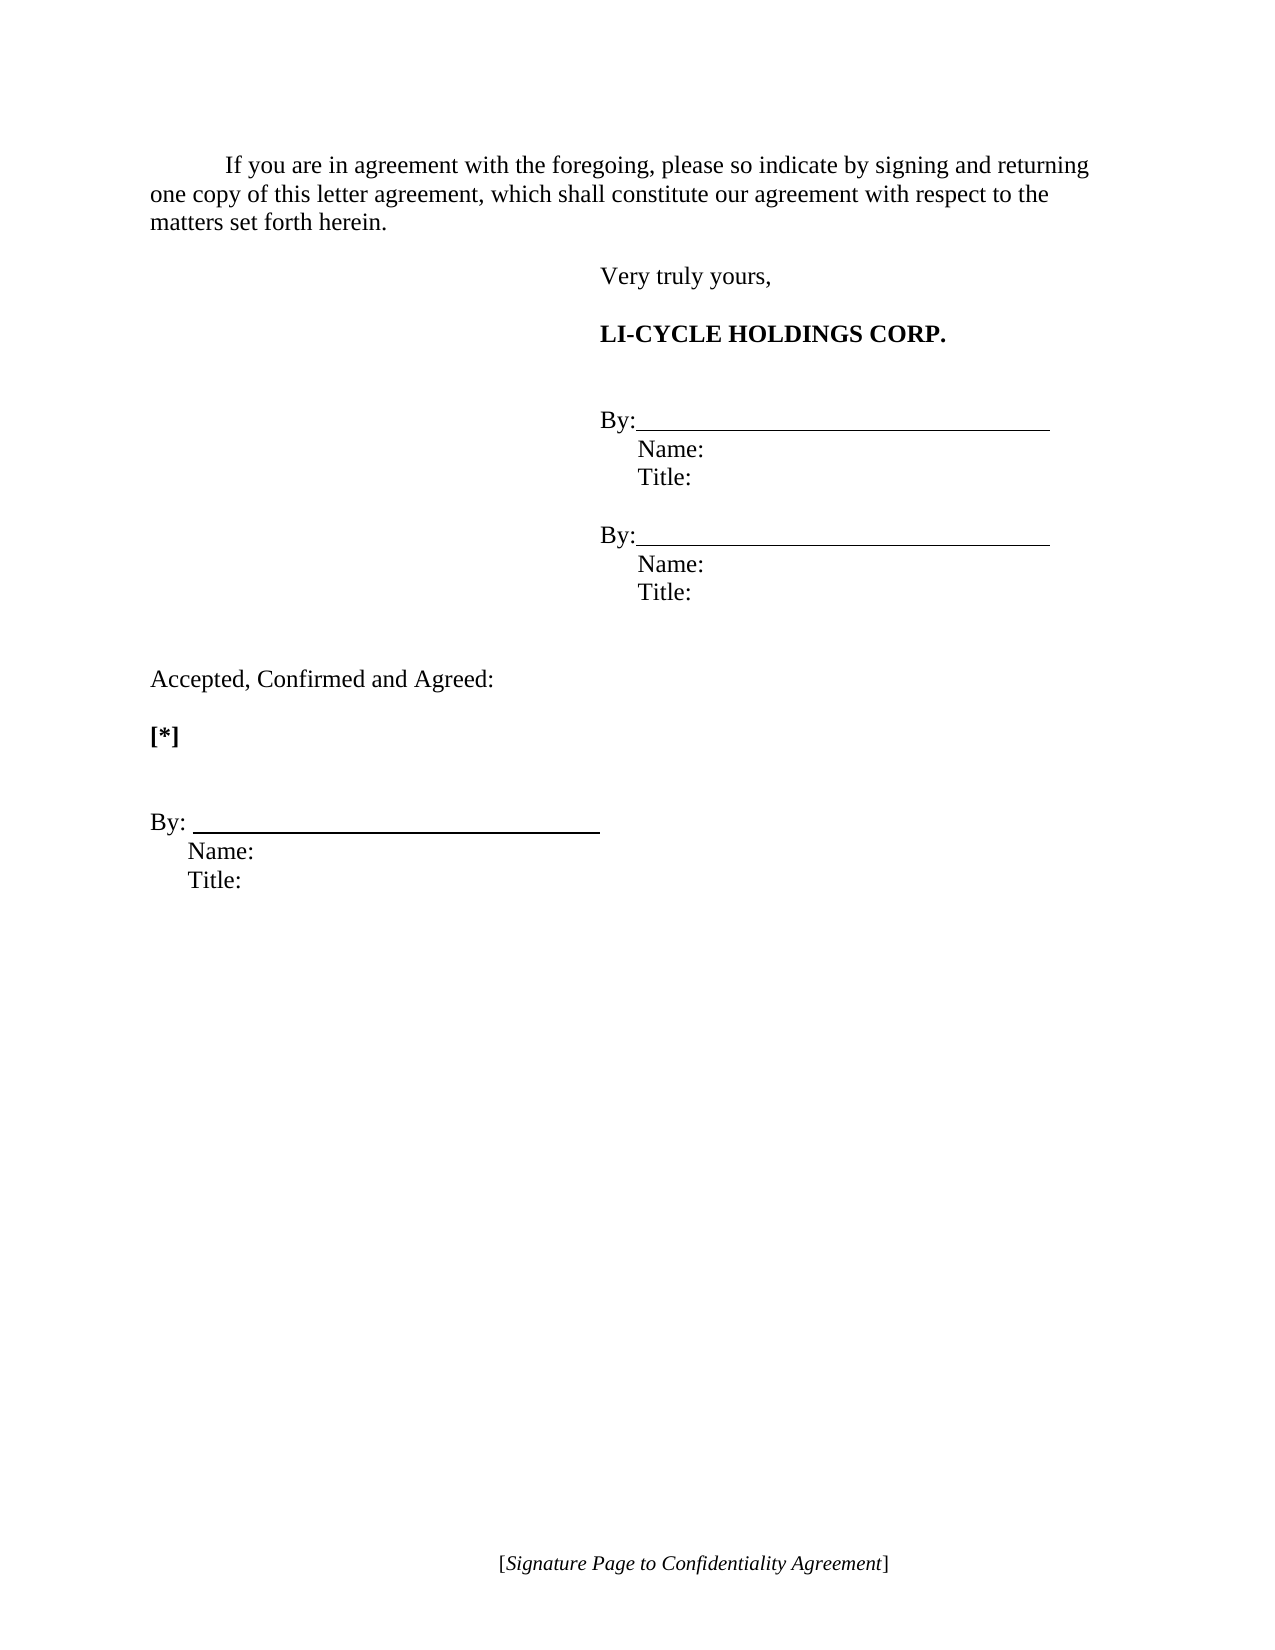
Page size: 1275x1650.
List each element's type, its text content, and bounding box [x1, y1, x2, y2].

text LI-CYCLE HOLDINGS CORP. [600, 319, 1125, 347]
text Very truly yours, [600, 261, 1125, 290]
text Title: [150, 865, 1125, 894]
text By: [600, 405, 1125, 434]
text By: [600, 520, 1125, 549]
text Name: [150, 836, 1125, 865]
text [*] [150, 721, 1125, 750]
text Title: [600, 462, 1125, 491]
text Title: [600, 577, 1125, 606]
text Name: [600, 549, 1125, 577]
text If you are in agreement with the foregoing, please so indicate by signing and returning one copy of this letter agreement, which shall constitute our agreement with respect to the matters set forth herein. [150, 150, 1125, 236]
text Name: [600, 434, 1125, 462]
text By: [150, 807, 1125, 836]
text Accepted, Confirmed and Agreed: [150, 664, 1125, 692]
